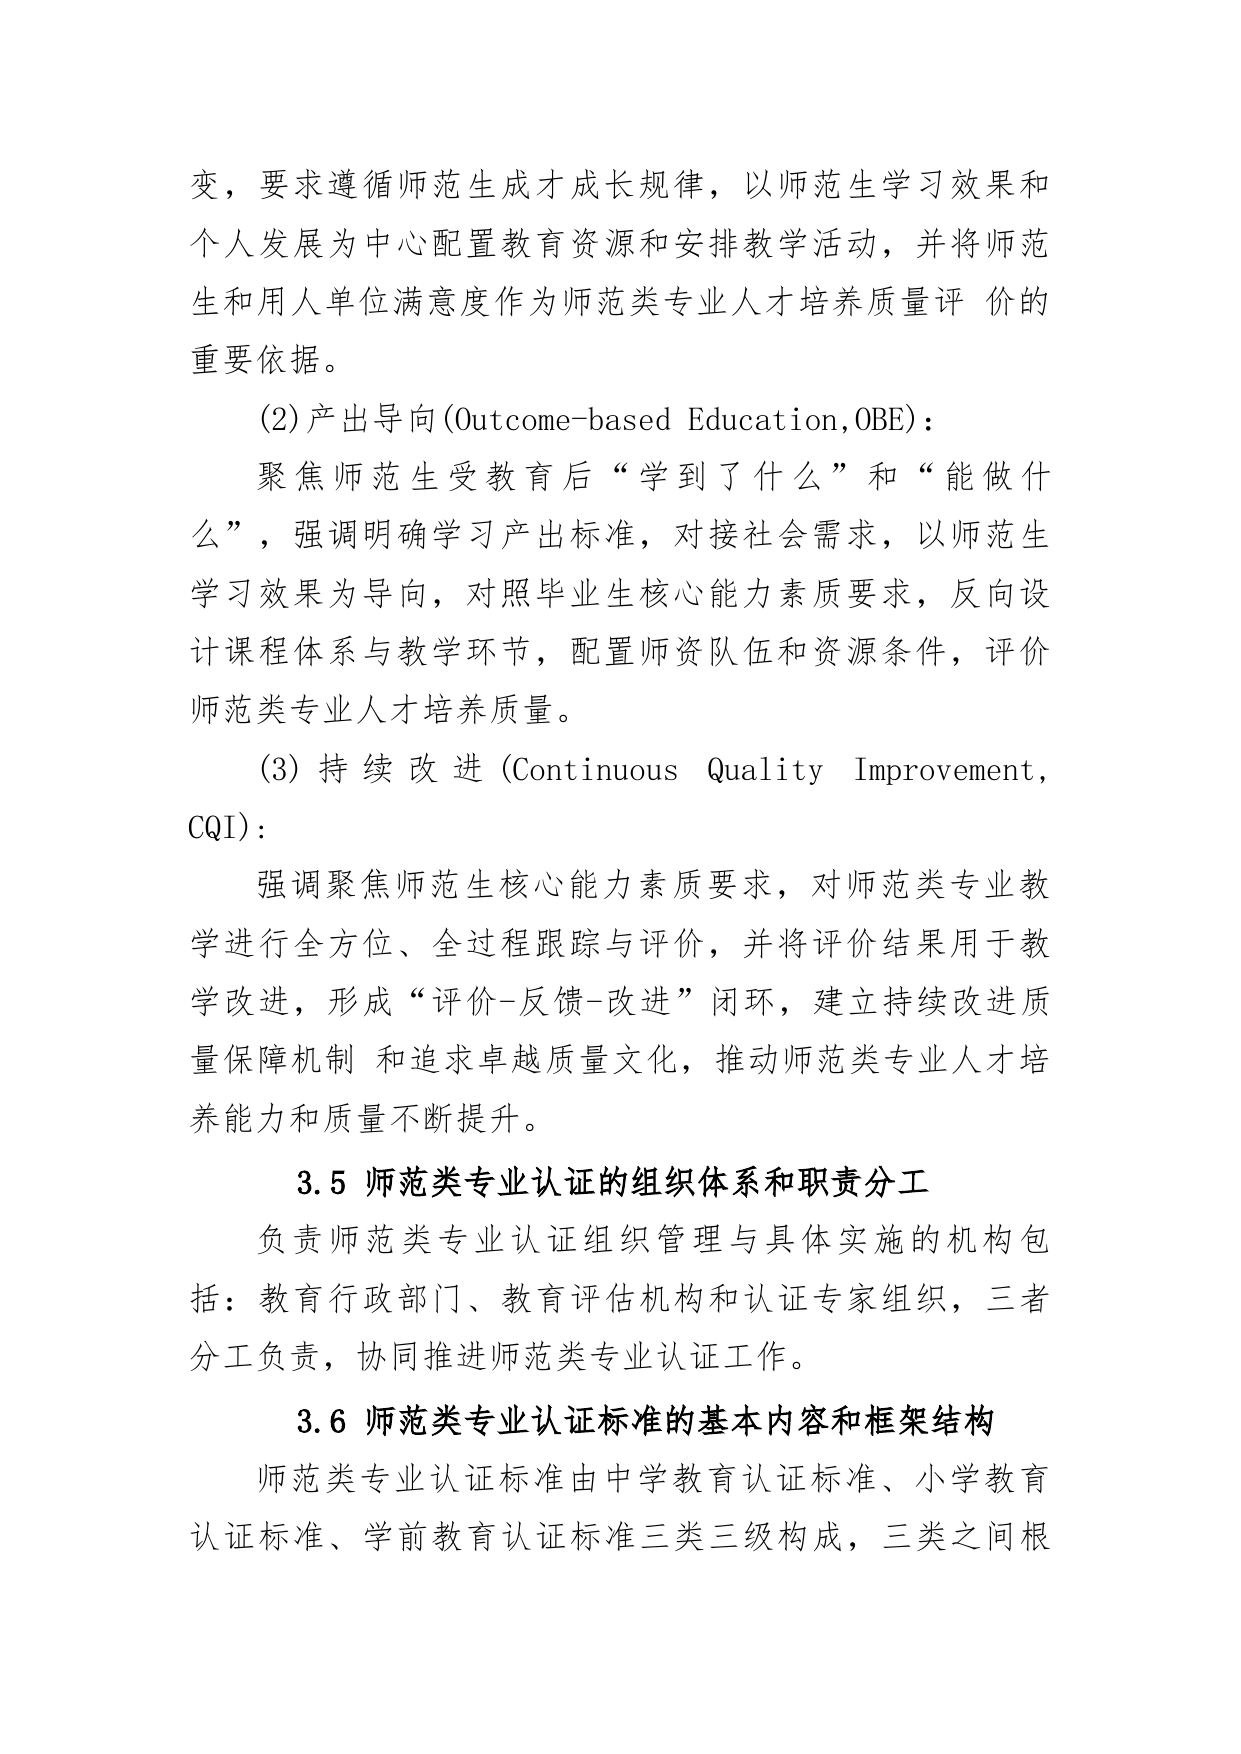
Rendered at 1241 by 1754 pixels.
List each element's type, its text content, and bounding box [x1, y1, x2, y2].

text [188, 1444, 1052, 1560]
text 负责师范类专业认证组织管理与具体实施的机构包括：教育行政部门、教育评估机构和认证专家组织，三者分工负责，协同推进师范类专业认证工作。 [188, 1205, 1052, 1380]
subtitle 3.6 师范类专业认证标准的基本内容和框架结构 [188, 1385, 1052, 1444]
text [188, 150, 1052, 383]
text (2)产出导向(Outcome-based Education,OBE)： [188, 383, 1052, 442]
subtitle 3.5 师范类专业认证的组织体系和职责分工 [188, 1147, 1052, 1205]
text (3)持续改进(Continuous Quality Improvement, CQI): [188, 733, 1052, 850]
text 聚焦师范生受教育后“学到了什么”和“能做什么”，强调明确学习产出标准，对接社会需求，以师范生学习效果为导向，对照毕业生核心能力素质要求，反向设计课程体系与教学环节，配置师资队伍和资源条件，评价师范类专业人才培养质量。 [188, 442, 1052, 733]
text 强调聚焦师范生核心能力素质要求，对师范类专业教学进行全方位、全过程跟踪与评价，并将评价结果用于教学改进，形成“评价-反馈-改进”闭环，建立持续改进质量保障机制 和追求卓越质量文化，推动师范类专业人才培养能力和质量不断提升。 [188, 850, 1052, 1142]
